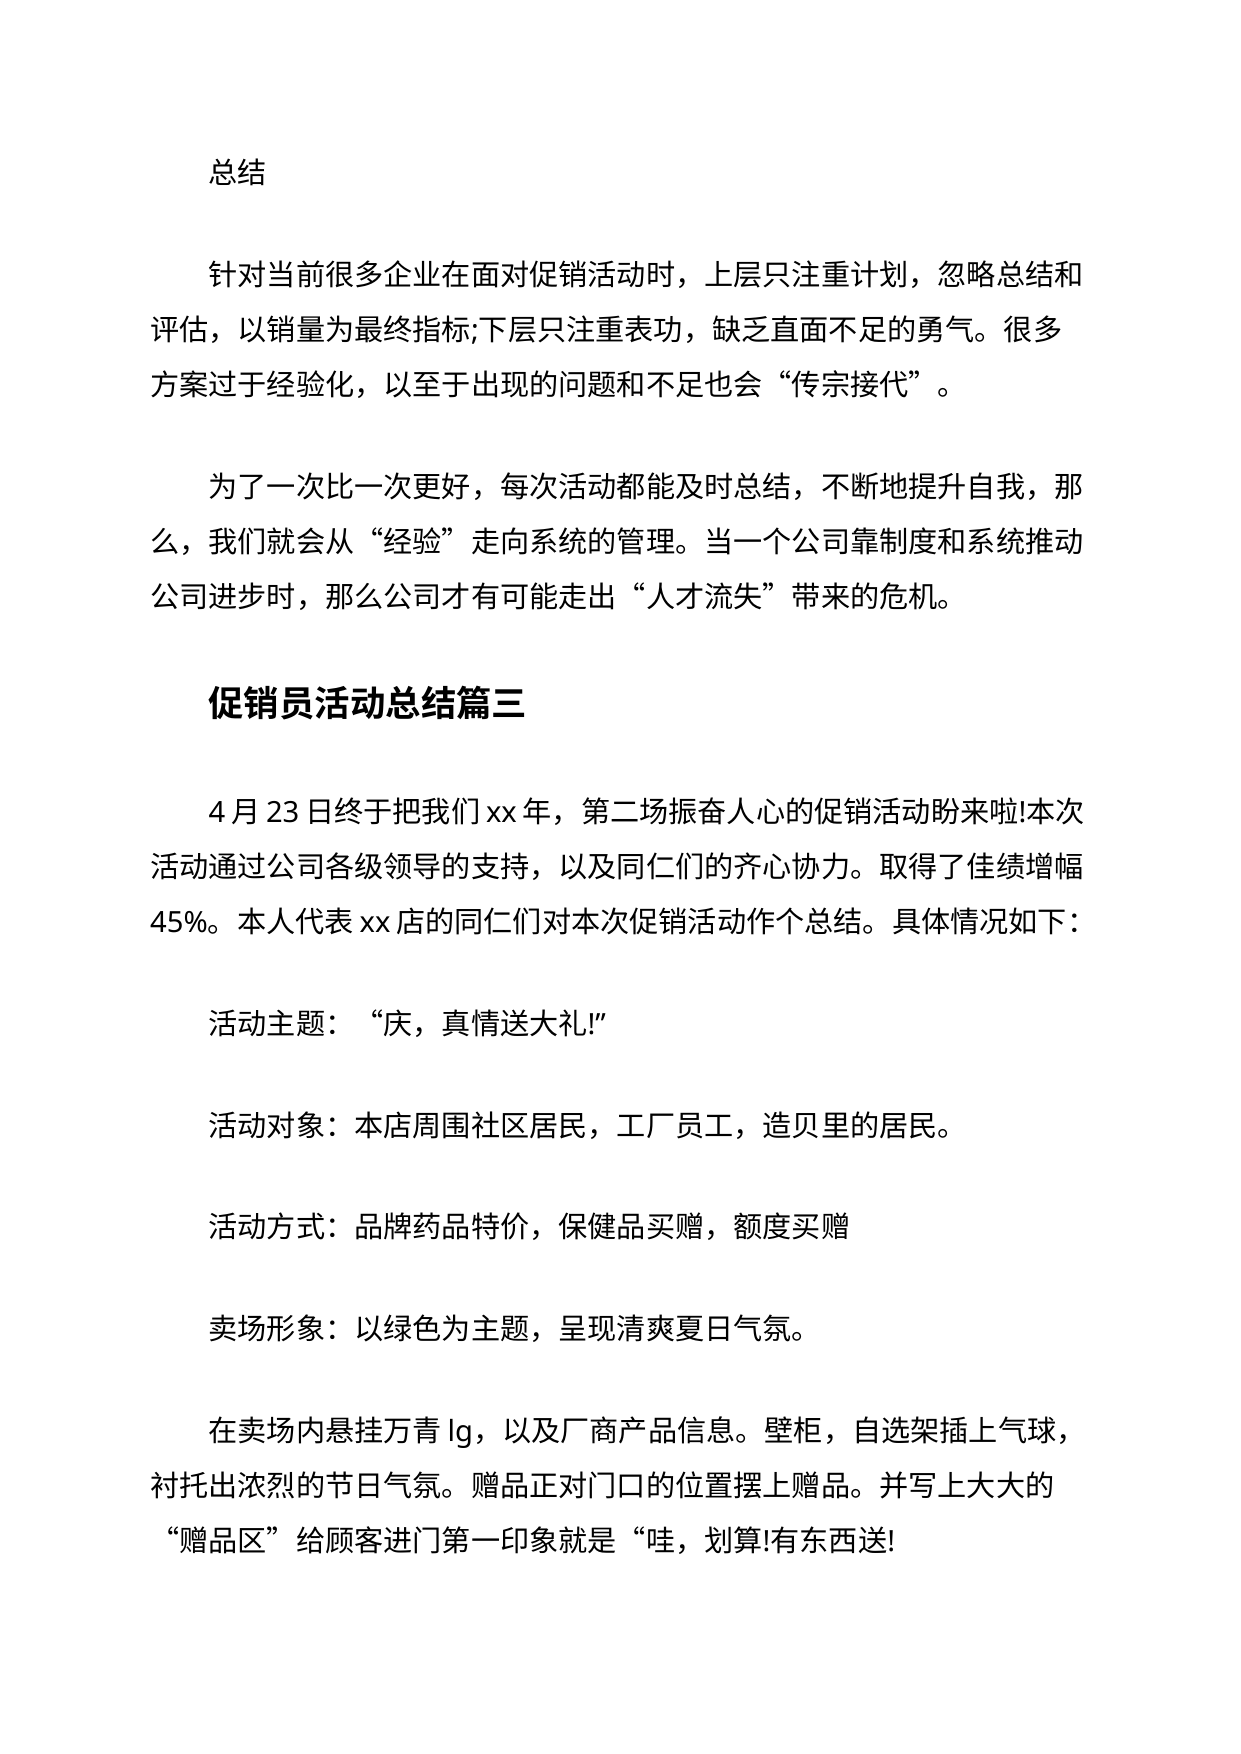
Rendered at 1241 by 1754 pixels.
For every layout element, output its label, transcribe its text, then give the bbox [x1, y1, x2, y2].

text 针对当前很多企业在面对促销活动时，上层只注重计划，忽略总结和评估，以销量为最终指标;下层只注重表功，缺乏直面不足的勇气。很多方案过于经验化，以至于出现的问题和不足也会“传宗接代”。 [150, 252, 1090, 404]
text 卖场形象：以绿色为主题，呈现清爽夏日气氛。 [150, 1306, 1090, 1348]
text 4月23日终于把我们xx年，第二场振奋人心的促销活动盼来啦!本次活动通过公司各级领导的支持，以及同仁们的齐心协力。取得了佳绩增幅45%。本人代表xx店的同仁们对本次促销活动作个总结。具体情况如下： [150, 788, 1090, 941]
text 活动对象：本店周围社区居民，工厂员工，造贝里的居民。 [150, 1102, 1090, 1144]
text 为了一次比一次更好，每次活动都能及时总结，不断地提升自我，那么，我们就会从“经验”走向系统的管理。当一个公司靠制度和系统推动公司进步时，那么公司才有可能走出“人才流失”带来的危机。 [150, 463, 1090, 616]
text 促销员活动总结篇三 [150, 675, 1090, 726]
text 活动方式：品牌药品特价，保健品买赠，额度买赠 [150, 1204, 1090, 1246]
text 活动主题：“庆，真情送大礼!” [150, 1000, 1090, 1043]
text 在卖场内悬挂万青lg，以及厂商产品信息。壁柜，自选架插上气球，衬托出浓烈的节日气氛。赠品正对门口的位置摆上赠品。并写上大大的“赠品区”给顾客进门第一印象就是“哇，划算!有东西送! [150, 1408, 1090, 1560]
text 总结 [150, 150, 1090, 192]
